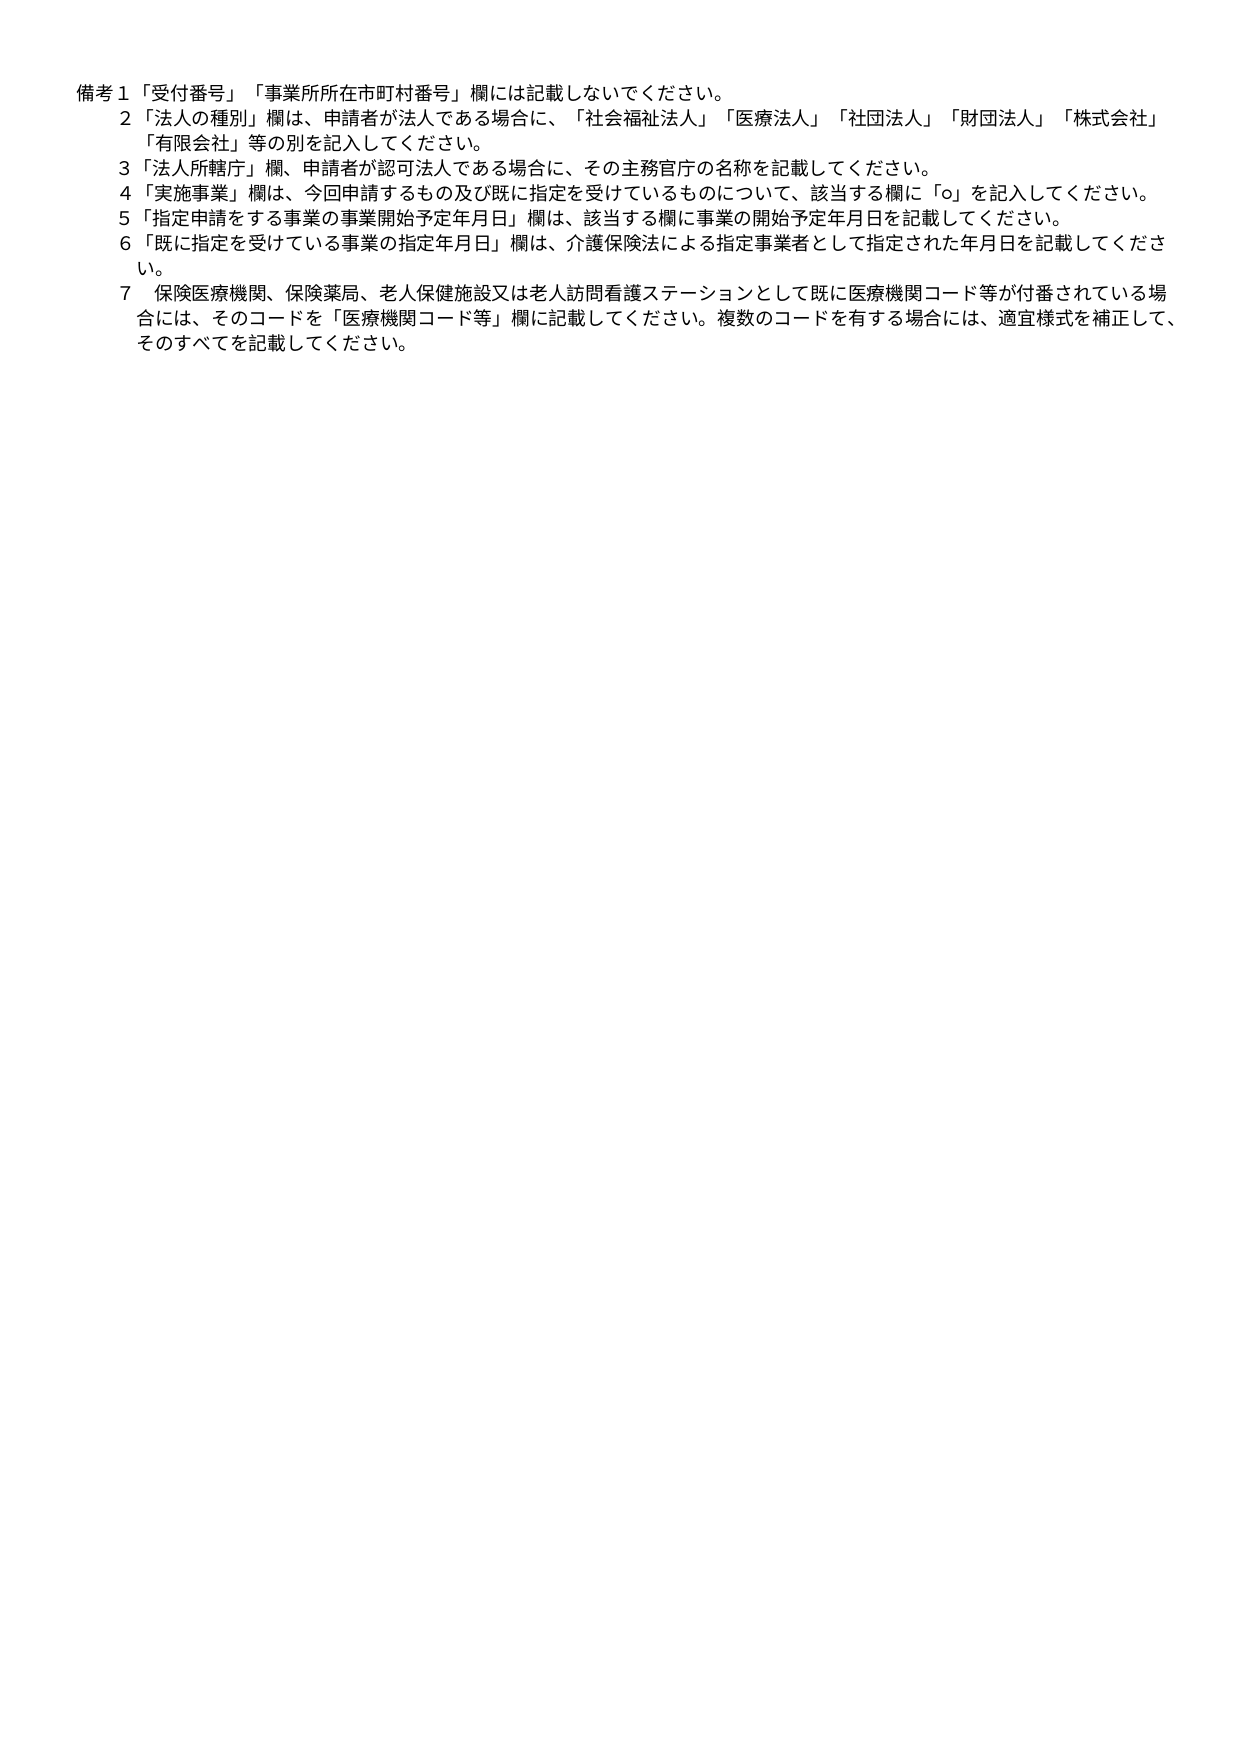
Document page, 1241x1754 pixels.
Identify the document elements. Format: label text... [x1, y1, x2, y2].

text ４「実施事業」欄は、今回申請するもの及び既に指定を受けているものについて、該当する欄に「○」を記入してください。 [117, 180, 1173, 205]
text ５「指定申請をする事業の事業開始予定年月日」欄は、該当する欄に事業の開始予定年月日を記載してください。 [76, 205, 1173, 230]
text ７ 保険医療機関、保険薬局、老人保健施設又は老人訪問看護ステーションとして既に医療機関コード等が付番されている場合には、そのコードを「医療機関コード等」欄に記載してください。複数のコードを有する場合には、適宜様式を補正して、そのすべてを記載してください。 [117, 280, 1173, 355]
text ３「法人所轄庁」欄、申請者が認可法人である場合に、その主務官庁の名称を記載してください。 [76, 155, 1173, 180]
text ６「既に指定を受けている事業の指定年月日」欄は、介護保険法による指定事業者として指定された年月日を記載してください。 [117, 230, 1173, 280]
text ２「法人の種別」欄は、申請者が法人である場合に、「社会福祉法人」「医療法人」「社団法人」「財団法人」「株式会社」「有限会社」等の別を記入してください｡ [117, 105, 1173, 155]
text 備考１「受付番号」「事業所所在市町村番号」欄には記載しないでください。 [76, 80, 1173, 105]
